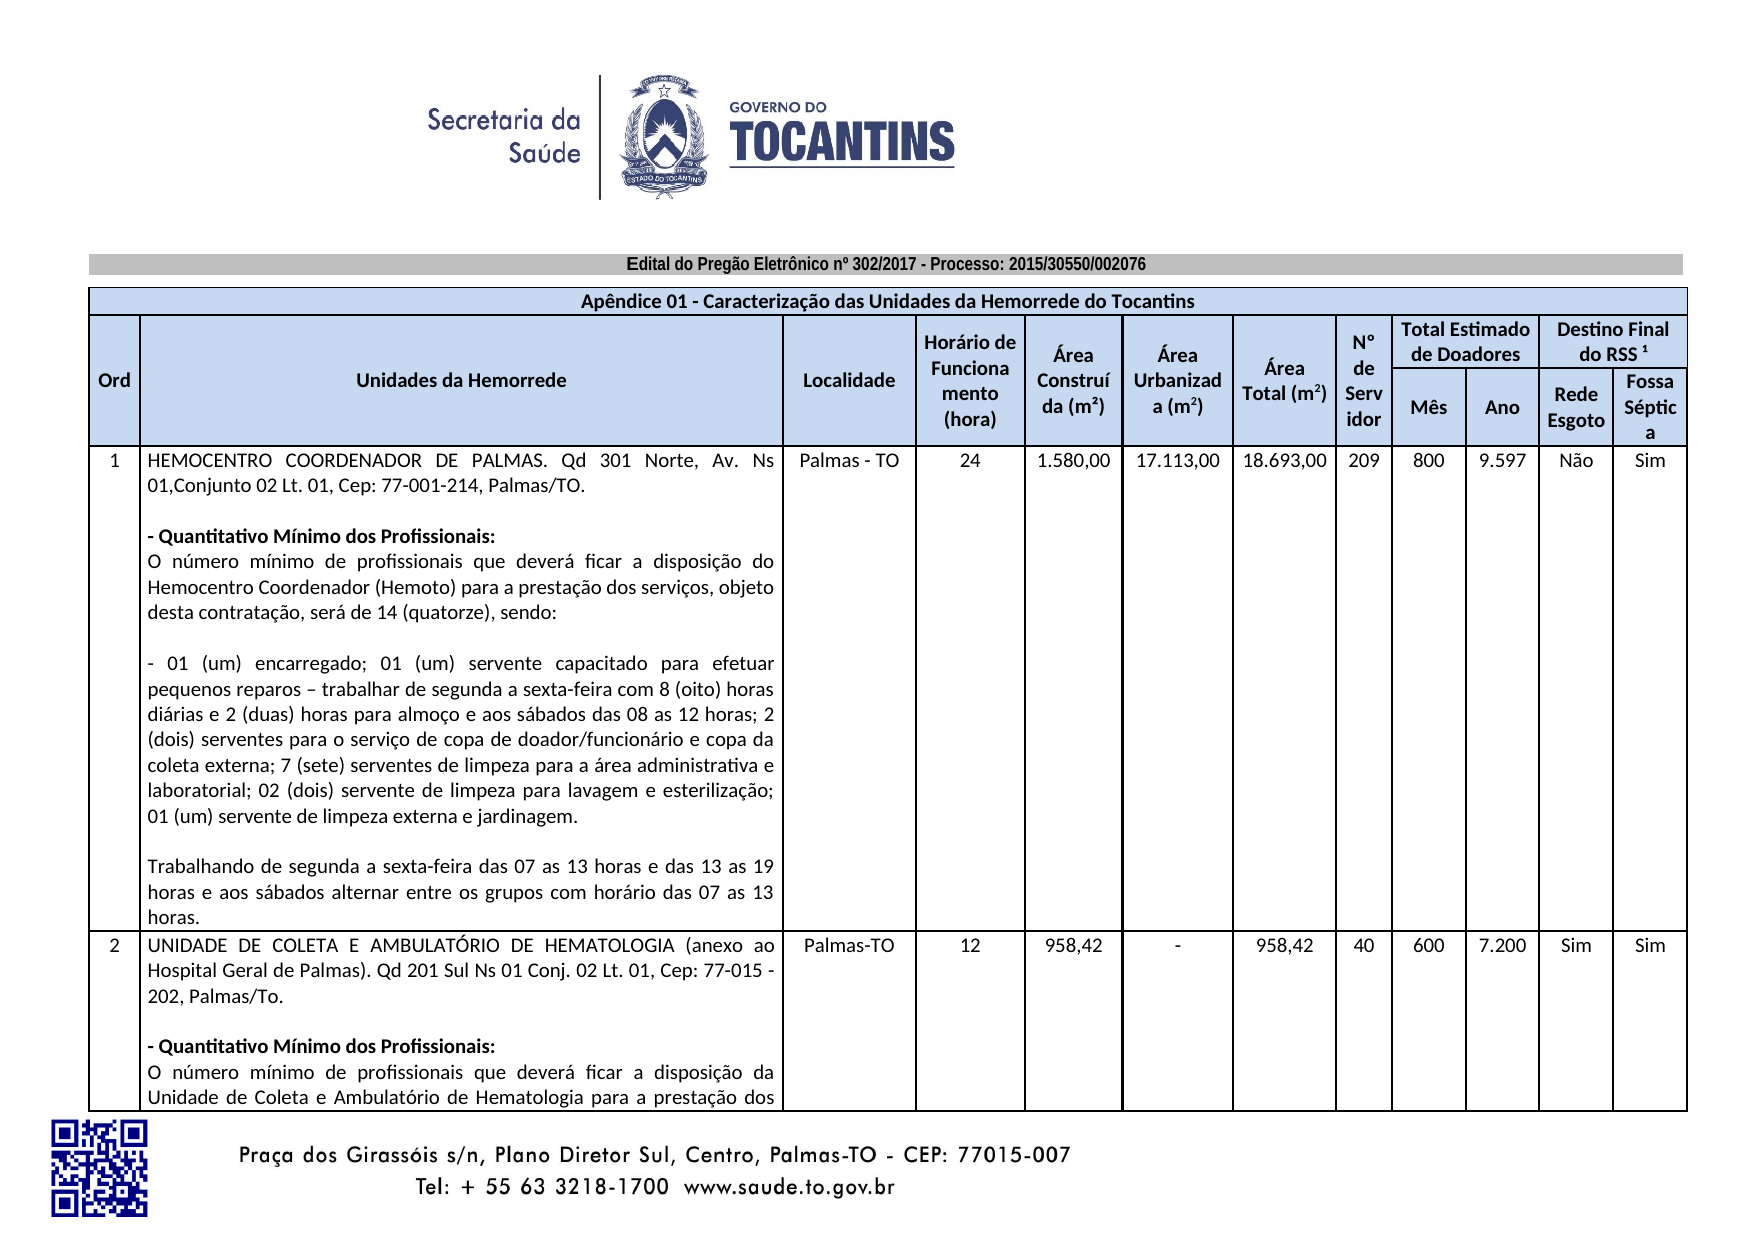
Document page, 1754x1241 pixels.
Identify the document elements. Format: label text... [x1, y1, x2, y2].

table_cell 24 [917, 447, 1024, 930]
table_cell 2 [90, 932, 139, 1110]
table_cell 600 [1393, 932, 1465, 1110]
picture [0, 0, 1215, 214]
table_cell Rede Esgoto [1540, 369, 1612, 445]
table_cell Palmas-TO [784, 932, 915, 1110]
table_cell 1 [90, 447, 139, 930]
table_cell Ord [90, 316, 139, 445]
table_header Apêndice 01 - Caracterização das Unidades da Hemorrede do Tocantins [90, 288, 1687, 314]
table_cell 1.580,00 [1026, 447, 1121, 930]
table_cell HEMOCENTRO COORDENADOR DE PALMAS. Qd 301 Norte, Av. Ns 01,Conjunto 02 Lt. 01, Cep: 77-001-214, Palmas/TO. - Quantitativo Mínimo dos Profissionais: O número mínimo de profissionais que deverá ficar a disposição do Hemocentro Coordenador (Hemoto) para a prestação dos serviços, objeto desta contratação, será de 14 (quatorze), sendo: - 01 (um) encarregado; 01 (um) servente capacitado para efetuar pequenos reparos – trabalhar de segunda a sexta-feira com 8 (oito) horas diárias e 2 (duas) horas para almoço e aos sábados das 08 as 12 horas; 2 (dois) serventes para o serviço de copa de doador/funcionário e copa da coleta externa; 7 (sete) serventes de limpeza para a área administrativa e laboratorial; 02 (dois) servente de limpeza para lavagem e esterilização; 01 (um) servente de limpeza externa e jardinagem. Trabalhando de segunda a sexta-feira das 07 as 13 horas e das 13 as 19 horas e aos sábados alternar entre os grupos com horário das 07 as 13 horas. [141, 447, 782, 930]
table_cell Sim [1614, 447, 1686, 930]
table_cell Nº de Servidor [1337, 316, 1391, 445]
table_cell Sim [1614, 932, 1686, 1110]
picture [47, 1116, 1070, 1221]
table_cell 209 [1337, 447, 1391, 930]
table_cell Área Construída (m²) [1026, 316, 1121, 445]
table_cell Palmas - TO [784, 447, 915, 930]
table_cell Não [1540, 447, 1612, 930]
table_cell Horário de Funciona mento (hora) [917, 316, 1024, 445]
table_cell Unidades da Hemorrede [141, 316, 782, 445]
table_cell Localidade [784, 316, 915, 445]
table_cell Total Estimado de Doadores [1393, 316, 1538, 367]
table_cell 7.200 [1467, 932, 1538, 1110]
table_cell Ano [1467, 369, 1538, 445]
table_cell 17.113,00 [1124, 447, 1232, 930]
table_cell 800 [1393, 447, 1465, 930]
table_cell 958,42 [1234, 932, 1335, 1110]
table_cell 958,42 [1026, 932, 1121, 1110]
table_cell Área Total (m2) [1234, 316, 1335, 445]
table_cell Área Urbanizada (m2) [1124, 316, 1232, 445]
table_cell 40 [1337, 932, 1391, 1110]
table_cell Fossa Séptica [1614, 369, 1686, 445]
table_cell 18.693,00 [1234, 447, 1335, 930]
table_cell Sim [1540, 932, 1612, 1110]
table_cell 12 [917, 932, 1024, 1110]
table_cell - [1124, 932, 1232, 1110]
table_cell 9.597 [1467, 447, 1538, 930]
table_cell Mês [1393, 369, 1465, 445]
table_cell Destino Final do RSS ¹ [1540, 316, 1687, 367]
